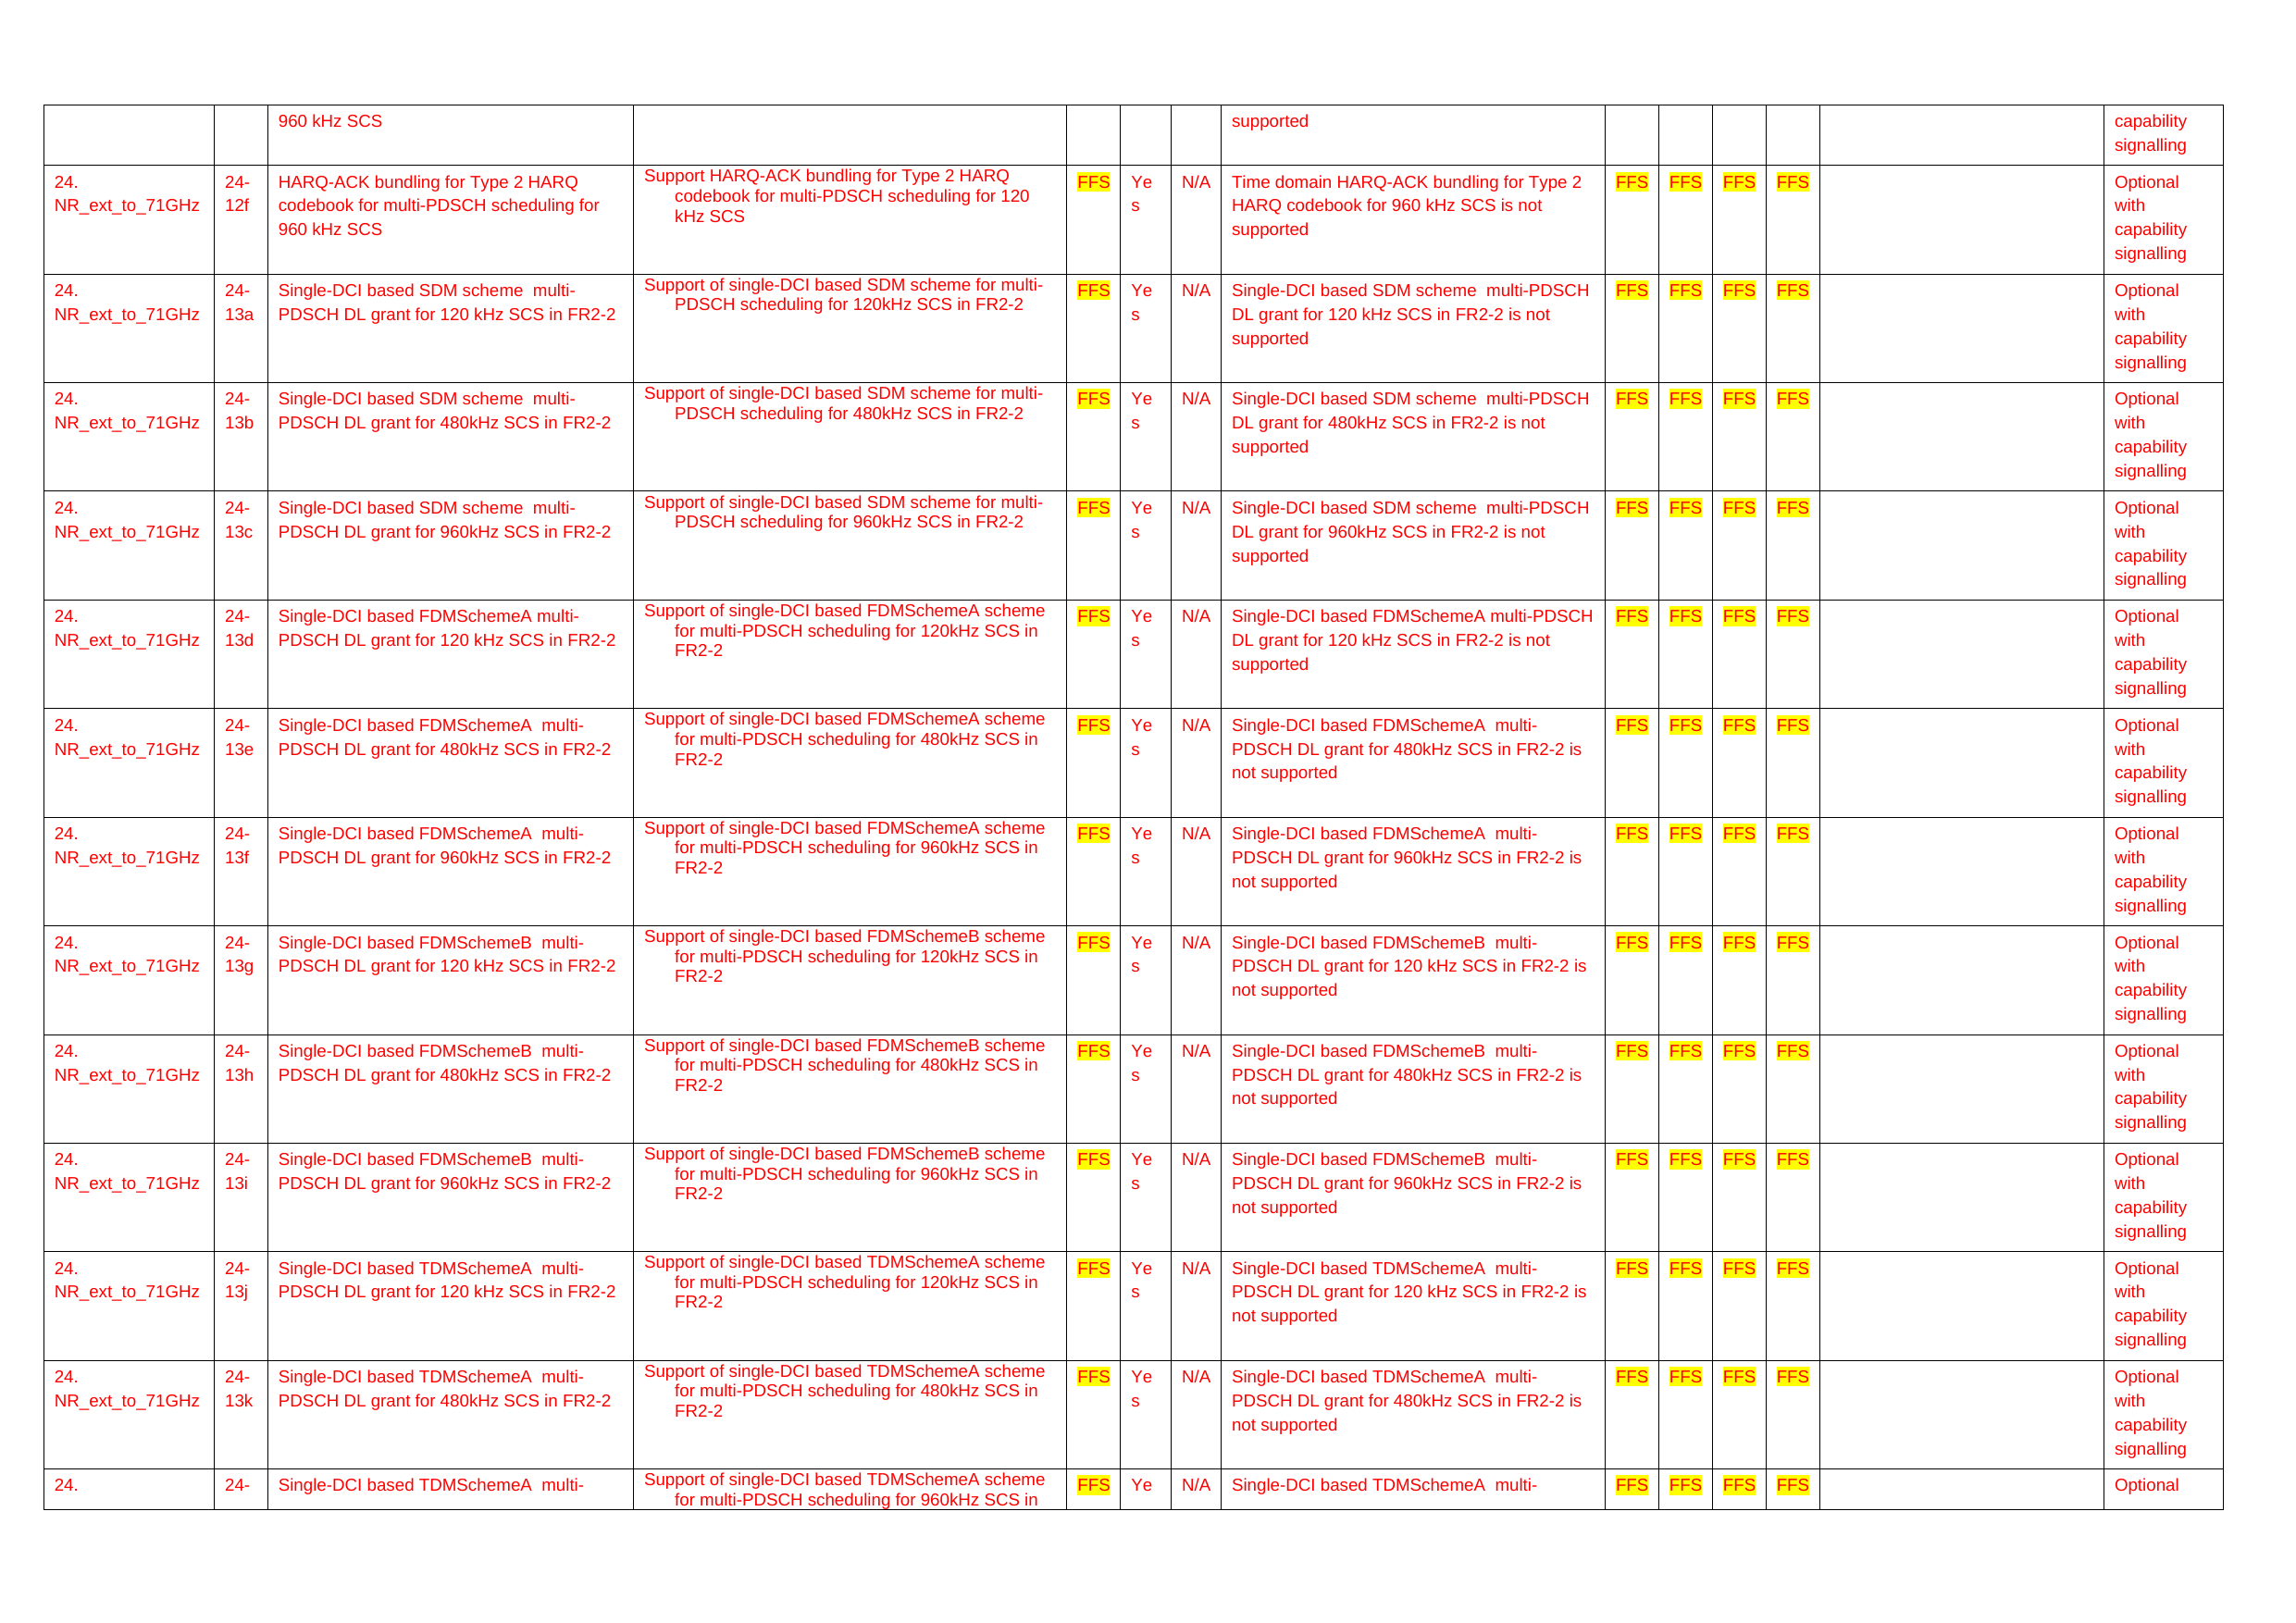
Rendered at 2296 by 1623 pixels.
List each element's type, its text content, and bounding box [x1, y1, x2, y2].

table_cell 24. NR_ext_to_71GHz [44, 383, 214, 490]
table_cell FFS [1659, 166, 1712, 274]
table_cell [268, 105, 633, 165]
table_cell FFS [1713, 1469, 1766, 1509]
table_cell FFS [1606, 383, 1658, 490]
table_cell 24-13a [215, 275, 267, 382]
table_cell 24. NR_ext_to_71GHz [44, 1361, 214, 1468]
table_cell FFS [1767, 1361, 1819, 1468]
table_cell [1820, 166, 2104, 274]
table_cell FFS [1659, 1144, 1712, 1251]
table_cell Single-DCI based SDM scheme multi-PDSCH DL grant for 480kHz SCS in FR2-2 [268, 383, 633, 490]
table_cell Yes [1121, 383, 1171, 490]
table_cell FFS [1606, 1469, 1658, 1509]
table_cell 24. NR_ext_to_71GHz [44, 1469, 214, 1509]
table_cell FFS [1606, 926, 1658, 1034]
table_cell N/A [1172, 1469, 1221, 1509]
table_cell Yes [1121, 818, 1171, 925]
table_cell Yes [1121, 1035, 1171, 1143]
table_cell [1820, 491, 2104, 600]
table_cell N/A [1172, 383, 1221, 490]
table_cell 24. NR_ext_to_71GHz [44, 601, 214, 708]
table_cell FFS [1067, 1252, 1120, 1359]
table_cell FFS [1713, 1252, 1766, 1359]
table_cell 24-13j [215, 1252, 267, 1359]
table_cell Single-DCI based FDMSchemeA multi-PDSCH DL grant for 120 kHz SCS in FR2-2 [268, 601, 633, 708]
table_cell Single-DCI based SDM scheme multi-PDSCH DL grant for 480kHz SCS in FR2-2 is not supported [1222, 383, 1605, 490]
table_cell 24. NR_ext_to_71GHz [44, 166, 214, 274]
table_cell 24. NR_ext_to_71GHz [44, 926, 214, 1034]
table_cell Optional with capability signalling [2104, 601, 2223, 708]
table_cell [1820, 383, 2104, 490]
table_cell 24-13e [215, 709, 267, 817]
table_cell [1222, 105, 1605, 165]
table_cell FFS [1659, 601, 1712, 708]
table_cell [1222, 1469, 1605, 1509]
table_cell FFS [1067, 105, 1120, 165]
table_cell FFS [1713, 818, 1766, 925]
table_cell FFS [1067, 601, 1120, 708]
table_cell [1820, 1469, 2104, 1509]
table_cell Single-DCI based FDMSchemeA multi-PDSCH DL grant for 120 kHz SCS in FR2-2 is not supported [1222, 601, 1605, 708]
table_cell FFS [1767, 105, 1819, 165]
table_cell 24-13d [215, 601, 267, 708]
table_cell FFS [1659, 818, 1712, 925]
table_cell FFS [1713, 926, 1766, 1034]
table_cell 24-12f [215, 166, 267, 274]
table_cell 24-13k [215, 1361, 267, 1468]
table_cell Single-DCI based FDMSchemeB multi-PDSCH DL grant for 480kHz SCS in FR2-2 is not supported [1222, 1035, 1605, 1143]
table_cell Support of single-DCI based FDMSchemeB scheme for multi-PDSCH scheduling for 960kHz SCS in FR2-2 [634, 1144, 1066, 1251]
table_cell 24. NR_ext_to_71GHz [44, 105, 214, 165]
table_cell Optional with capability signalling [2104, 709, 2223, 817]
table_cell FFS [1606, 601, 1658, 708]
table_cell Single-DCI based TDMSchemeA multi-PDSCH DL grant for 480kHz SCS in FR2-2 [268, 1361, 633, 1468]
table_cell FFS [1767, 818, 1819, 925]
table_cell FFS [1659, 275, 1712, 382]
table_cell Yes [1121, 709, 1171, 817]
table_cell Yes [1121, 1361, 1171, 1468]
table_cell Single-DCI based TDMSchemeA multi-PDSCH DL grant for 120 kHz SCS in FR2-2 is not supported [1222, 1252, 1605, 1359]
table_cell FFS [1067, 818, 1120, 925]
table_cell Support of single-DCI based FDMSchemeA scheme for multi-PDSCH scheduling for 480kHz SCS in FR2-2 [634, 709, 1066, 817]
table_cell Single-DCI based TDMSchemeA multi-PDSCH DL grant for 480kHz SCS in FR2-2 is not supported [1222, 1361, 1605, 1468]
table_cell N/A [1172, 166, 1221, 274]
table_cell [1820, 1361, 2104, 1468]
table_cell FFS [1713, 275, 1766, 382]
table_cell Yes [1121, 105, 1171, 165]
table_cell N/A [1172, 1035, 1221, 1143]
table_cell N/A [1172, 105, 1221, 165]
table_cell Support of single-DCI based TDMSchemeA scheme for multi-PDSCH scheduling for 480kHz SCS in FR2-2 [634, 1361, 1066, 1468]
table_cell Support of single-DCI based FDMSchemeB scheme for multi-PDSCH scheduling for 120kHz SCS in FR2-2 [634, 926, 1066, 1034]
table_cell Yes [1121, 1252, 1171, 1359]
table_cell Optional with capability signalling [2104, 275, 2223, 382]
table_cell 24-13g [215, 926, 267, 1034]
table_cell Single-DCI based FDMSchemeB multi-PDSCH DL grant for 120 kHz SCS in FR2-2 is not supported [1222, 926, 1605, 1034]
table_cell Single-DCI based SDM scheme multi-PDSCH DL grant for 960kHz SCS in FR2-2 [268, 491, 633, 600]
table_cell Optional with capability signalling [2104, 926, 2223, 1034]
table_cell FFS [1659, 105, 1712, 165]
table_cell FFS [1767, 1252, 1819, 1359]
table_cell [634, 1469, 1066, 1509]
table_cell FFS [1067, 166, 1120, 274]
table_cell Single-DCI based TDMSchemeA multi-PDSCH DL grant for 120 kHz SCS in FR2-2 [268, 1252, 633, 1359]
table_cell FFS [1606, 1252, 1658, 1359]
table_cell Single-DCI based SDM scheme multi-PDSCH DL grant for 120 kHz SCS in FR2-2 is not supported [1222, 275, 1605, 382]
table_cell FFS [1659, 491, 1712, 600]
table_cell 24-13h [215, 1035, 267, 1143]
table_cell FFS [1659, 709, 1712, 817]
table_cell 24. NR_ext_to_71GHz [44, 1035, 214, 1143]
table_cell FFS [1713, 601, 1766, 708]
table_cell [1820, 601, 2104, 708]
table_cell FFS [1067, 926, 1120, 1034]
table_cell FFS [1606, 709, 1658, 817]
table_cell 24-12e [215, 105, 267, 165]
table_cell FFS [1067, 275, 1120, 382]
table_cell FFS [1713, 166, 1766, 274]
table_cell FFS [1606, 1035, 1658, 1143]
table_cell N/A [1172, 1361, 1221, 1468]
table_cell FFS [1659, 383, 1712, 490]
table_cell FFS [1659, 1361, 1712, 1468]
table_cell 24-13b [215, 383, 267, 490]
table_cell Support of single-DCI based SDM scheme for multi-PDSCH scheduling for 960kHz SCS in FR2-2 [634, 491, 1066, 600]
table_cell N/A [1172, 601, 1221, 708]
table_cell Single-DCI based SDM scheme multi-PDSCH DL grant for 960kHz SCS in FR2-2 is not supported [1222, 491, 1605, 600]
table_cell Single-DCI based FDMSchemeA multi-PDSCH DL grant for 960kHz SCS in FR2-2 [268, 818, 633, 925]
table_cell [1820, 926, 2104, 1034]
table_cell N/A [1172, 491, 1221, 600]
table_cell FFS [1067, 491, 1120, 600]
table_cell 24-13c [215, 491, 267, 600]
table_cell Support of single-DCI based FDMSchemeA scheme for multi-PDSCH scheduling for 120kHz SCS in FR2-2 [634, 601, 1066, 708]
table_cell FFS [1606, 491, 1658, 600]
table_cell Yes [1121, 275, 1171, 382]
table_cell FFS [1713, 1035, 1766, 1143]
table_cell Yes [1121, 1469, 1171, 1509]
table_cell HARQ-ACK bundling for Type 2 HARQ codebook for multi-PDSCH scheduling for 960 kHz SCS [268, 166, 633, 274]
table_cell Single-DCI based FDMSchemeA multi-PDSCH DL grant for 480kHz SCS in FR2-2 is not supported [1222, 709, 1605, 817]
table_cell Optional with capability signalling [2104, 1035, 2223, 1143]
table_cell Optional with capability signalling [2104, 383, 2223, 490]
table_cell FFS [1067, 1361, 1120, 1468]
table_cell Support of single-DCI based TDMSchemeA scheme for multi-PDSCH scheduling for 120kHz SCS in FR2-2 [634, 1252, 1066, 1359]
table_cell Yes [1121, 601, 1171, 708]
table_cell Optional with capability signalling [2104, 1252, 2223, 1359]
table_cell N/A [1172, 709, 1221, 817]
table_cell [1820, 1252, 2104, 1359]
table_cell Support of single-DCI based FDMSchemeB scheme for multi-PDSCH scheduling for 480kHz SCS in FR2-2 [634, 1035, 1066, 1143]
table_cell 24-13f [215, 818, 267, 925]
table_cell 24. NR_ext_to_71GHz [44, 709, 214, 817]
table_cell N/A [1172, 1252, 1221, 1359]
table_cell FFS [1767, 926, 1819, 1034]
table_cell FFS [1067, 383, 1120, 490]
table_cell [2104, 1469, 2223, 1509]
table_cell FFS [1767, 383, 1819, 490]
table_cell N/A [1172, 1144, 1221, 1251]
table_cell [1820, 1035, 2104, 1143]
table_cell FFS [1606, 166, 1658, 274]
table_cell FFS [1067, 709, 1120, 817]
table_cell Optional with capability signalling [2104, 1361, 2223, 1468]
table_cell FFS [1606, 105, 1658, 165]
table_cell FFS [1767, 1144, 1819, 1251]
table_cell [1820, 1144, 2104, 1251]
table_cell FFS [1713, 491, 1766, 600]
table_cell FFS [1067, 1144, 1120, 1251]
table_cell Optional with capability signalling [2104, 491, 2223, 600]
table_cell FFS [1606, 818, 1658, 925]
table_cell FFS [1606, 1144, 1658, 1251]
table_cell FFS [1067, 1035, 1120, 1143]
table_cell Yes [1121, 926, 1171, 1034]
table_cell 24-13l [215, 1469, 267, 1509]
table_cell Single-DCI based SDM scheme multi-PDSCH DL grant for 120 kHz SCS in FR2-2 [268, 275, 633, 382]
table_cell 24. NR_ext_to_71GHz [44, 491, 214, 600]
table_cell N/A [1172, 926, 1221, 1034]
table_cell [634, 105, 1066, 165]
table_cell FFS [1606, 275, 1658, 382]
table_cell Single-DCI based FDMSchemeB multi-PDSCH DL grant for 480kHz SCS in FR2-2 [268, 1035, 633, 1143]
table_cell FFS [1713, 1144, 1766, 1251]
table_cell Single-DCI based FDMSchemeB multi-PDSCH DL grant for 960kHz SCS in FR2-2 [268, 1144, 633, 1251]
table_cell FFS [1767, 491, 1819, 600]
table_cell 24. NR_ext_to_71GHz [44, 818, 214, 925]
table_cell FFS [1767, 601, 1819, 708]
table_cell FFS [1659, 1469, 1712, 1509]
table_cell Single-DCI based FDMSchemeB multi-PDSCH DL grant for 120 kHz SCS in FR2-2 [268, 926, 633, 1034]
table_cell FFS [1767, 1469, 1819, 1509]
table_cell FFS [1606, 1361, 1658, 1468]
table_cell [1820, 105, 2104, 165]
table_cell Optional with capability signalling [2104, 818, 2223, 925]
table_cell 24. NR_ext_to_71GHz [44, 1144, 214, 1251]
table_cell Single-DCI based FDMSchemeA multi-PDSCH DL grant for 480kHz SCS in FR2-2 [268, 709, 633, 817]
table_cell 24. NR_ext_to_71GHz [44, 1252, 214, 1359]
table_cell Yes [1121, 1144, 1171, 1251]
table_cell N/A [1172, 818, 1221, 925]
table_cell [268, 1469, 633, 1509]
table_cell FFS [1767, 1035, 1819, 1143]
table_cell FFS [1659, 1252, 1712, 1359]
table_cell FFS [1713, 709, 1766, 817]
table_cell Support of single-DCI based SDM scheme for multi-PDSCH scheduling for 480kHz SCS in FR2-2 [634, 383, 1066, 490]
table_cell Support of single-DCI based SDM scheme for multi-PDSCH scheduling for 120kHz SCS in FR2-2 [634, 275, 1066, 382]
table_cell Time domain HARQ-ACK bundling for Type 2 HARQ codebook for 960 kHz SCS is not supported [1222, 166, 1605, 274]
table_cell FFS [1767, 709, 1819, 817]
table_cell FFS [1767, 166, 1819, 274]
table_cell [1820, 709, 2104, 817]
table_cell FFS [1067, 1469, 1120, 1509]
table_cell FFS [1659, 926, 1712, 1034]
table_cell Optional with capability signalling [2104, 166, 2223, 274]
table_cell N/A [1172, 275, 1221, 382]
table_cell 24-13i [215, 1144, 267, 1251]
table_cell [1820, 275, 2104, 382]
table_cell [1820, 818, 2104, 925]
table_cell Yes [1121, 166, 1171, 274]
table_cell FFS [1713, 105, 1766, 165]
table_cell FFS [1713, 383, 1766, 490]
table_cell FFS [1659, 1035, 1712, 1143]
table_cell Support of single-DCI based FDMSchemeA scheme for multi-PDSCH scheduling for 960kHz SCS in FR2-2 [634, 818, 1066, 925]
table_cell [2104, 105, 2223, 165]
table_cell Single-DCI based FDMSchemeA multi-PDSCH DL grant for 960kHz SCS in FR2-2 is not supported [1222, 818, 1605, 925]
table_cell Single-DCI based FDMSchemeB multi-PDSCH DL grant for 960kHz SCS in FR2-2 is not supported [1222, 1144, 1605, 1251]
table_cell Support HARQ-ACK bundling for Type 2 HARQ codebook for multi-PDSCH scheduling for 120 kHz SCS [634, 166, 1066, 274]
table_cell FFS [1713, 1361, 1766, 1468]
table_cell Yes [1121, 491, 1171, 600]
table_cell 24. NR_ext_to_71GHz [44, 275, 214, 382]
table_cell Optional with capability signalling [2104, 1144, 2223, 1251]
table_cell FFS [1767, 275, 1819, 382]
